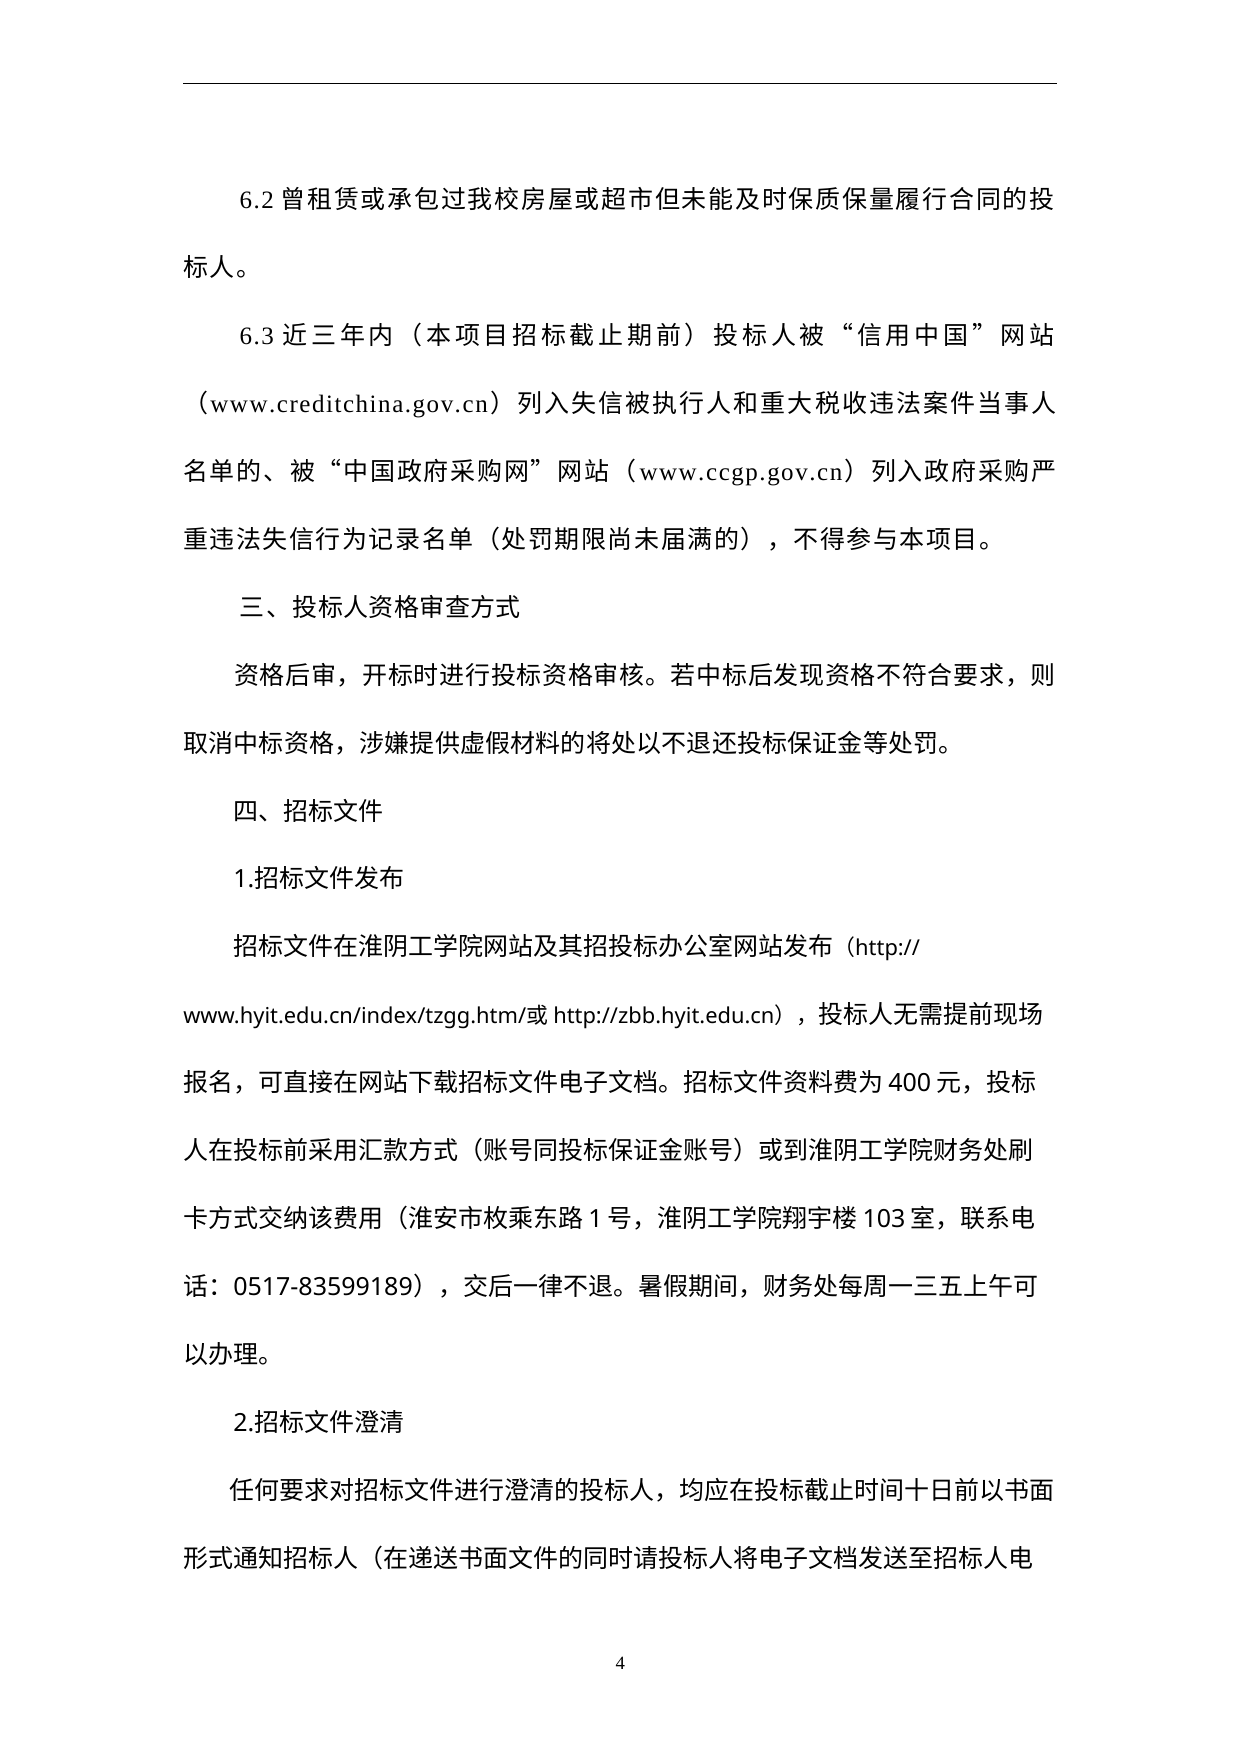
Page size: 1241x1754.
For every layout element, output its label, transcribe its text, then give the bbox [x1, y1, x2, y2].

text 三、投标人资格审查方式 [183, 571, 1057, 639]
text 2.招标文件澄清 [183, 1386, 1057, 1454]
text 6.3近三年内（本项目招标截止期前）投标人被“信用中国”网站（www.creditchina.gov.cn）列入失信被执行人和重大税收违法案件当事人名单的、被“中国政府采购网”网站（www.ccgp.gov.cn）列入政府采购严重违法失信行为记录名单（处罚期限尚未届满的），不得参与本项目。 [183, 300, 1057, 571]
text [183, 1454, 1057, 1590]
text 1.招标文件发布 [183, 843, 1057, 911]
text 6.2曾租赁或承包过我校房屋或超市但未能及时保质保量履行合同的投标人。 [183, 164, 1057, 300]
text 资格后审，开标时进行投标资格审核。若中标后发现资格不符合要求，则取消中标资格，涉嫌提供虚假材料的将处以不退还投标保证金等处罚。 [183, 639, 1057, 775]
text 招标文件在淮阴工学院网站及其招投标办公室网站发布（http://www.hyit.edu.cn/index/tzgg.htm/或 http://zbb.hyit.edu.cn），投标人无需提前现场报名，可直接在网站下载招标文件电子文档。招标文件资料费为400元，投标人在投标前采用汇款方式（账号同投标保证金账号）或到淮阴工学院财务处刷卡方式交纳该费用（淮安市枚乘东路1号，淮阴工学院翔宇楼103室，联系电话：0517-83599189），交后一律不退。暑假期间，财务处每周一三五上午可以办理。 [183, 911, 1057, 1386]
text 四、招标文件 [183, 775, 1057, 843]
